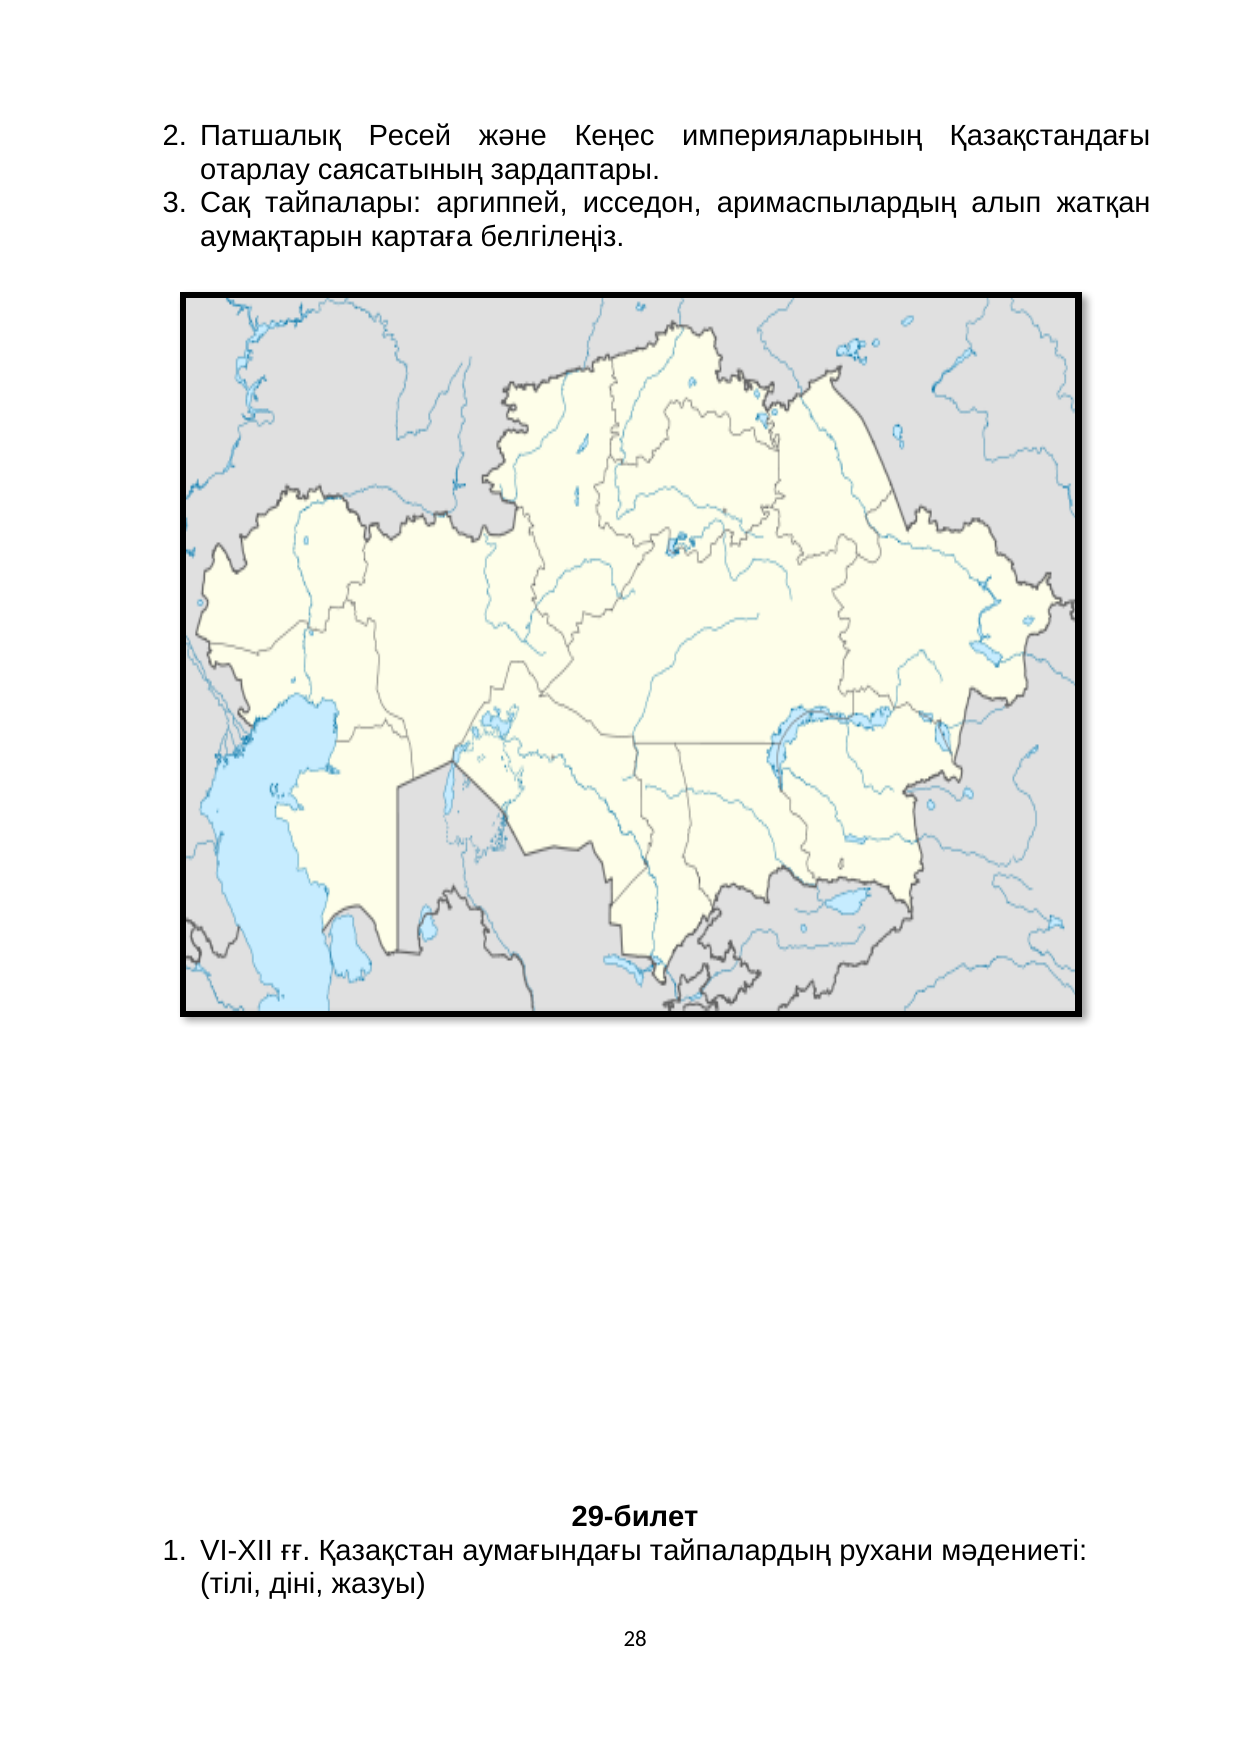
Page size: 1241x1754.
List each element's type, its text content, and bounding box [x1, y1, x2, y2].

list Сақ тайпалары: аргиппей, исседон, аримаспылардың алып жатқан аумақтарын картаға белгілеңіз. [162, 185, 1152, 252]
list VI-XII ғғ. Қазақстан аумағындағы тайпалардың рухани мәдениеті: (тілі, діні, жазуы) [162, 1533, 1152, 1600]
picture [186, 298, 1075, 1011]
text 29-билет [118, 1499, 1152, 1533]
list Патшалық Ресей және Кеңес империяларының Қазақстандағы отарлау саясатының зардаптары. [162, 118, 1152, 185]
